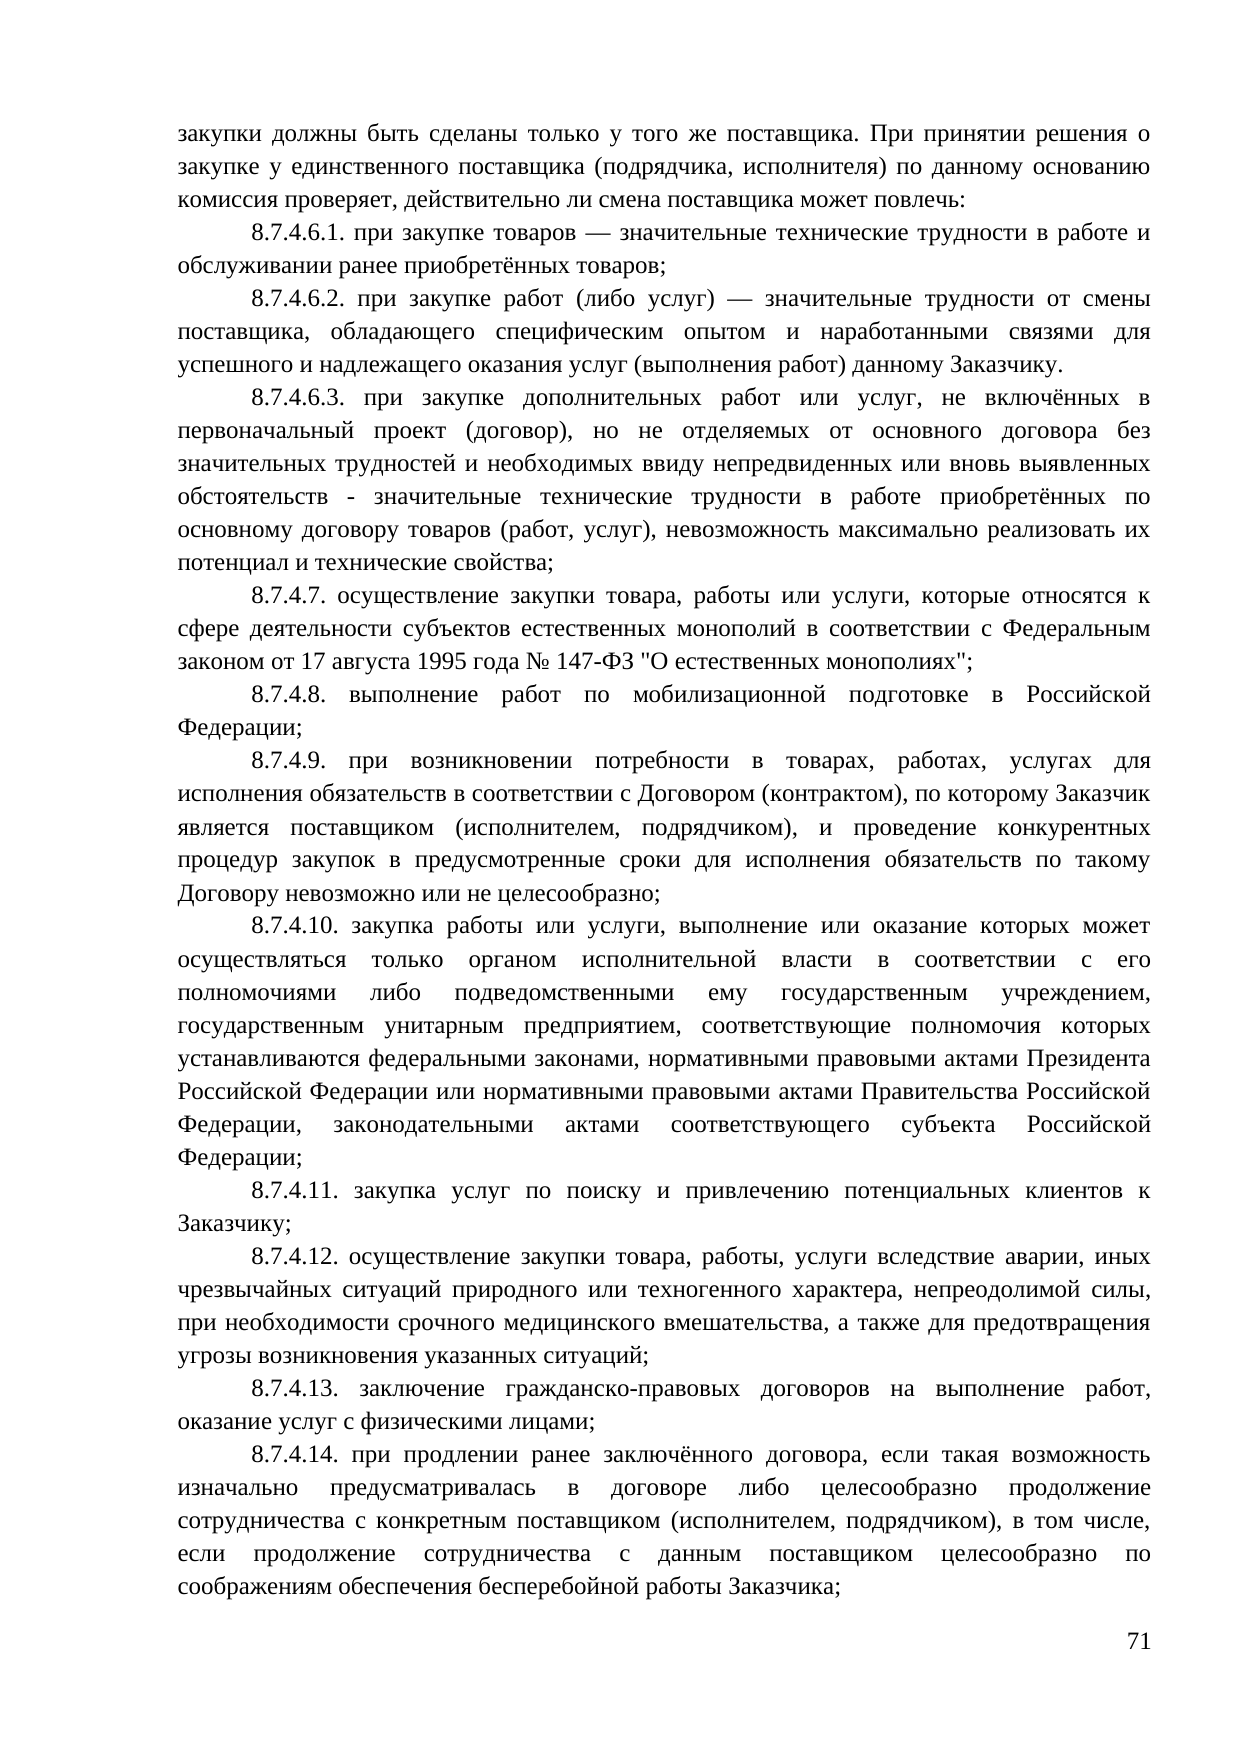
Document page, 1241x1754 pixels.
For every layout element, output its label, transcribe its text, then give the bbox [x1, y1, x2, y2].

text 8.7.4.12. осуществление закупки товара, работы, услуги вследствие аварии, иных чрезвычайных ситуаций природного или техногенного характера, непреодолимой силы, при необходимости срочного медицинского вмешательства, а также для предотвращения угрозы возникновения указанных ситуаций; [177, 1241, 1152, 1369]
text 8.7.4.11. закупка услуг по поиску и привлечению потенциальных клиентов к Заказчику; [177, 1175, 1152, 1237]
text 8.7.4.7. осуществление закупки товара, работы или услуги, которые относятся к сфере деятельности субъектов естественных монополий в соответствии с Федеральным законом от 17 августа 1995 года № 147-ФЗ "О естественных монополиях"; [177, 580, 1152, 675]
text 8.7.4.13. заключение гражданско-правовых договоров на выполнение работ, оказание услуг с физическими лицами; [177, 1373, 1152, 1435]
text 8.7.4.8. выполнение работ по мобилизационной подготовке в Российской Федерации; [177, 679, 1152, 741]
text 8.7.4.6.3. при закупке дополнительных работ или услуг, не включённых в первоначальный проект (договор), но не отделяемых от основного договора без значительных трудностей и необходимых ввиду непредвиденных или вновь выявленных обстоятельств - значительные технические трудности в работе приобретённых по основному договору товаров (работ, услуг), невозможность максимально реализовать их потенциал и технические свойства; [177, 382, 1152, 576]
text 8.7.4.9. при возникновении потребности в товарах, работах, услугах для исполнения обязательств в соответствии с Договором (контрактом), по которому Заказчик является поставщиком (исполнителем, подрядчиком), и проведение конкурентных процедур закупок в предусмотренные сроки для исполнения обязательств по такому Договору невозможно или не целесообразно; [177, 746, 1152, 906]
text 8.7.4.6.1. при закупке товаров — значительные технические трудности в работе и обслуживании ранее приобретённых товаров; [177, 217, 1152, 279]
text 8.7.4.10. закупка работы или услуги, выполнение или оказание которых может осуществляться только органом исполнительной власти в соответствии с его полномочиями либо подведомственными ему государственным учреждением, государственным унитарным предприятием, соответствующие полномочия которых устанавливаются федеральными законами, нормативными правовыми актами Президента Российской Федерации или нормативными правовыми актами Правительства Российской Федерации, законодательными актами соответствующего субъекта Российской Федерации; [177, 911, 1152, 1171]
text 8.7.4.6.2. при закупке работ (либо услуг) — значительные трудности от смены поставщика, обладающего специфическим опытом и наработанными связями для успешного и надлежащего оказания услуг (выполнения работ) данному Заказчику. [177, 283, 1152, 378]
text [177, 118, 1152, 213]
text 8.7.4.14. при продлении ранее заключённого договора, если такая возможность изначально предусматривалась в договоре либо целесообразно продолжение сотрудничества с конкретным поставщиком (исполнителем, подрядчиком), в том числе, если продолжение сотрудничества с данным поставщиком целесообразно по соображениям обеспечения бесперебойной работы Заказчика; [177, 1439, 1152, 1600]
